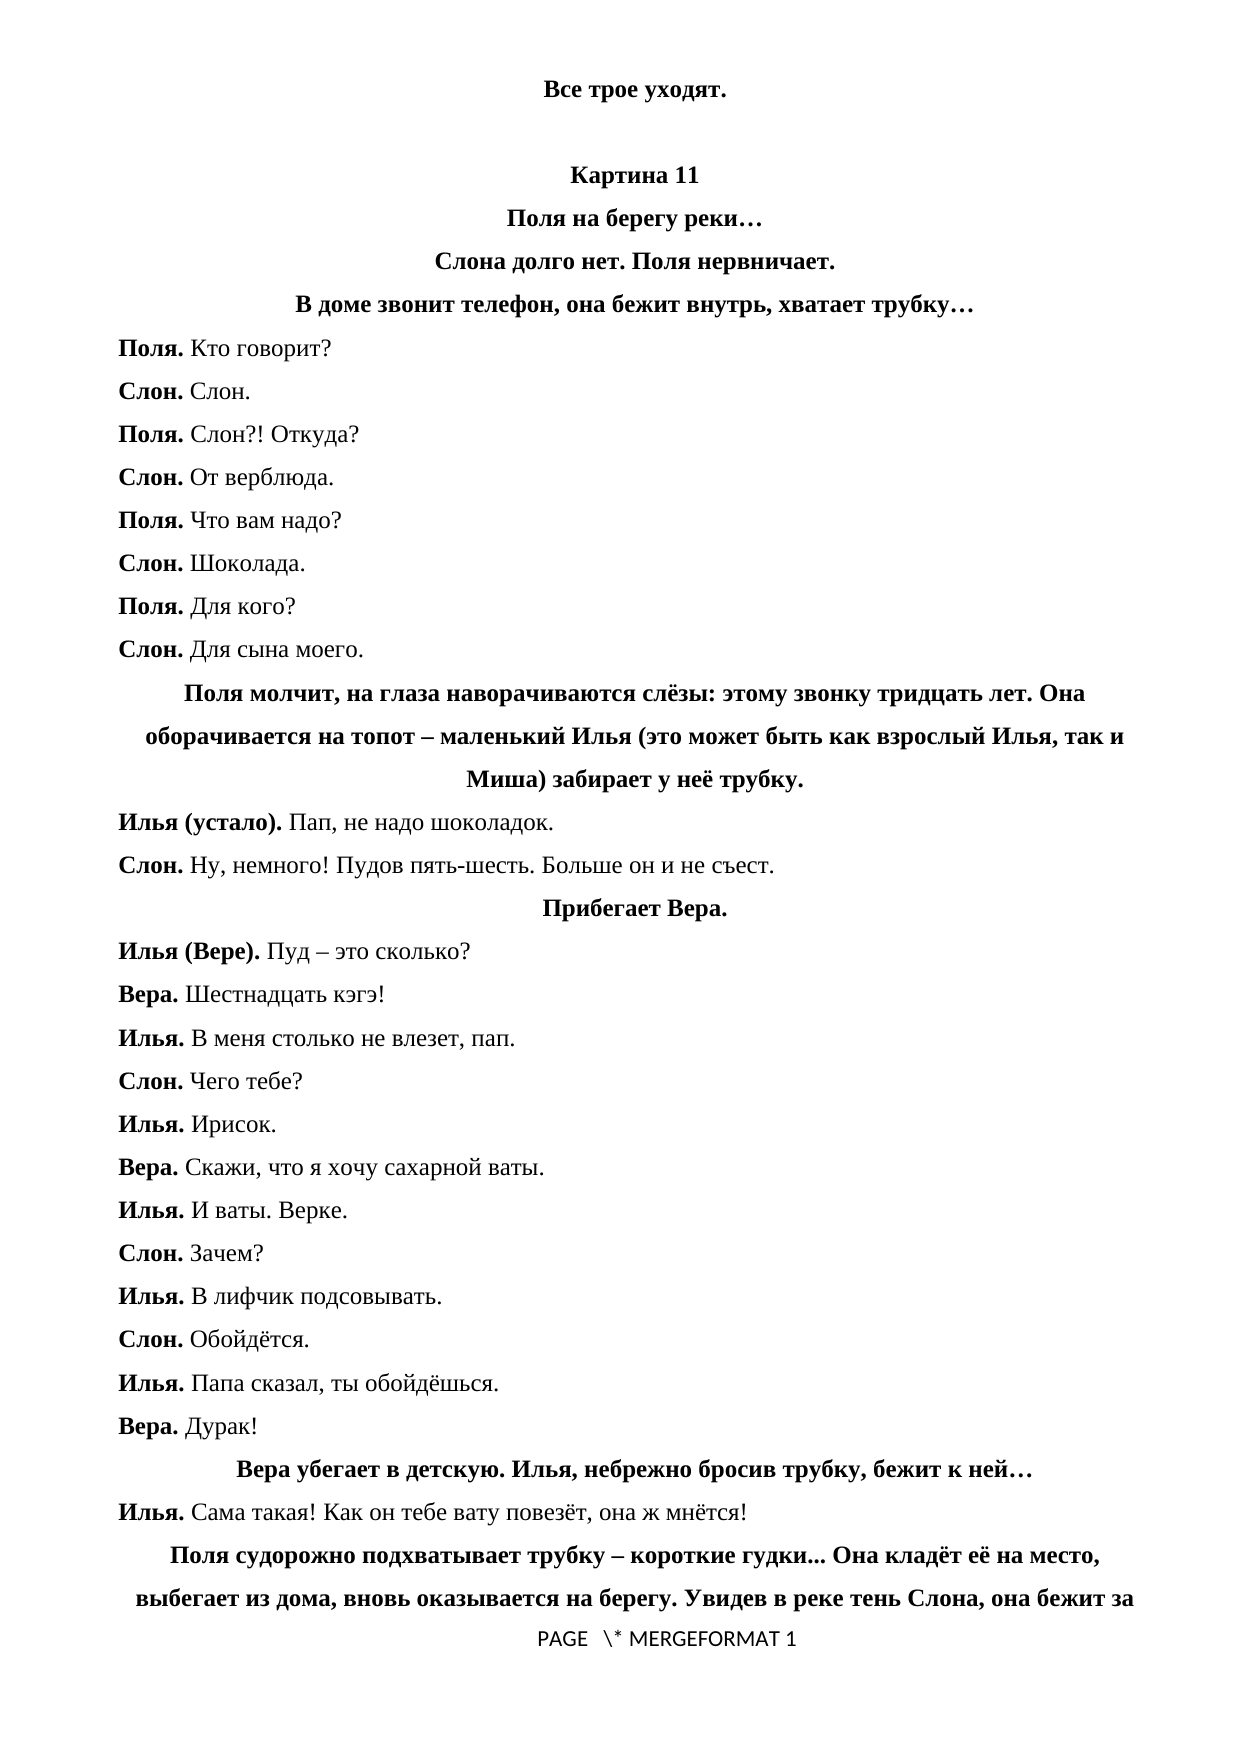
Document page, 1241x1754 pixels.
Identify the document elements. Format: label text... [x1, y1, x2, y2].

text Поля на берегу реки… [118, 203, 1152, 232]
text Слон. Шоколада. [118, 548, 1152, 577]
text Вера убегает в детскую. Илья, небрежно бросив трубку, бежит к ней… [118, 1454, 1152, 1483]
text Слон. Зачем? [118, 1238, 1152, 1267]
text Слон. Чего тебе? [118, 1066, 1152, 1094]
text Слон. Для сына моего. [118, 634, 1152, 663]
text Илья (Вере). Пуд – это сколько? [118, 936, 1152, 965]
text Картина 11 [118, 160, 1152, 189]
text Поля. Для кого? [118, 591, 1152, 620]
text Илья. И ваты. Верке. [118, 1195, 1152, 1224]
text Слона долго нет. Поля нервничает. [118, 246, 1152, 275]
text Слон. Ну, немного! Пудов пять-шесть. Больше он и не съест. [118, 850, 1152, 879]
text Илья. Папа сказал, ты обойдёшься. [118, 1368, 1152, 1396]
text Илья. Сама такая! Как он тебе вату повезёт, она ж мнётся! [118, 1497, 1152, 1526]
text Слон. Обойдётся. [118, 1324, 1152, 1353]
text Илья (устало). Пап, не надо шоколадок. [118, 807, 1152, 836]
text Слон. От верблюда. [118, 462, 1152, 491]
text Поля молчит, на глаза наворачиваются слёзы: этому звонку тридцать лет. Она оборачивается на топот – маленький Илья (это может быть как взрослый Илья, так и Миша) забирает у неё трубку. [118, 678, 1152, 793]
text В доме звонит телефон, она бежит внутрь, хватает трубку… [118, 289, 1152, 318]
text Поля. Слон?! Откуда? [118, 419, 1152, 448]
text Слон. Слон. [118, 376, 1152, 404]
text Вера. Шестнадцать кэгэ! [118, 979, 1152, 1008]
text Прибегает Вера. [118, 893, 1152, 922]
text Илья. Ирисок. [118, 1109, 1152, 1138]
text Илья. В лифчик подсовывать. [118, 1281, 1152, 1310]
text Вера. Скажи, что я хочу сахарной ваты. [118, 1152, 1152, 1181]
text Все трое уходят. [118, 74, 1152, 103]
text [118, 1540, 1152, 1612]
text Вера. Дурак! [118, 1411, 1152, 1439]
text Поля. Кто говорит? [118, 333, 1152, 361]
text Поля. Что вам надо? [118, 505, 1152, 534]
text Илья. В меня столько не влезет, пап. [118, 1023, 1152, 1051]
